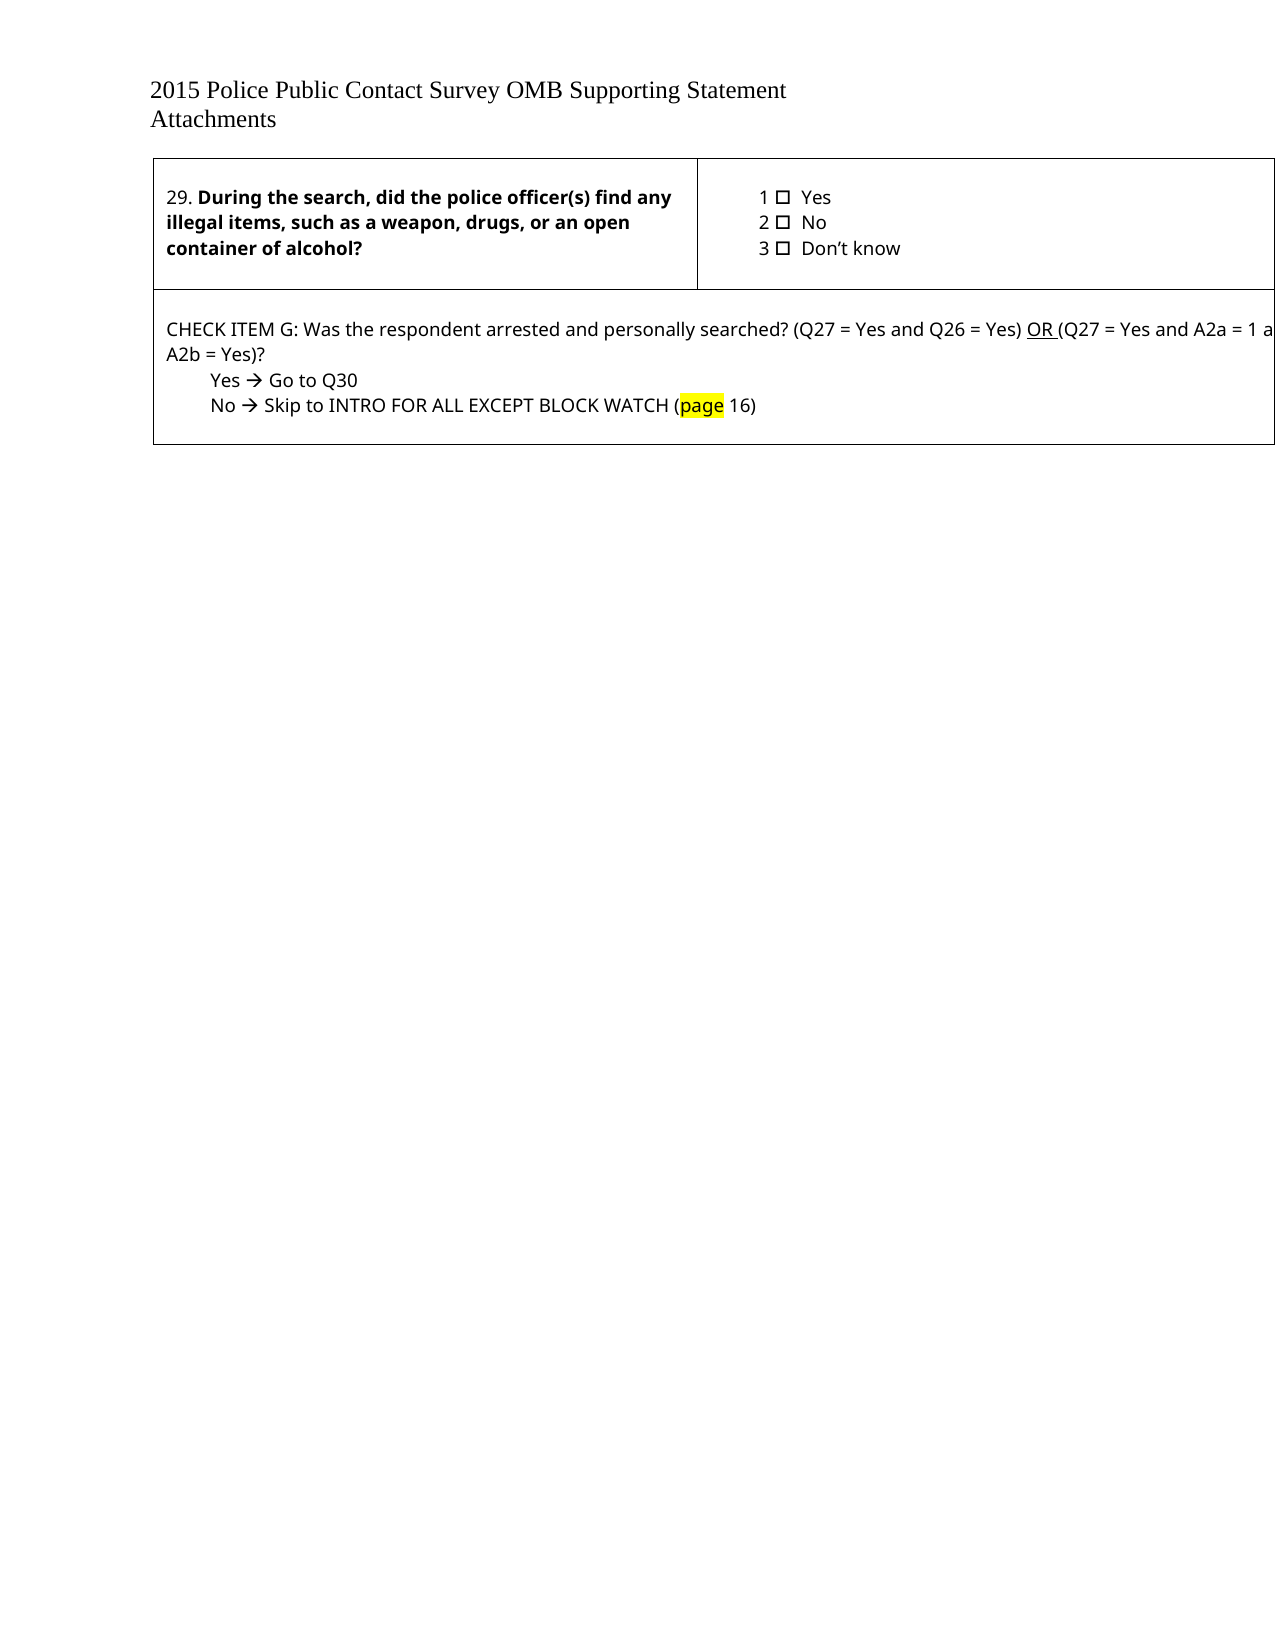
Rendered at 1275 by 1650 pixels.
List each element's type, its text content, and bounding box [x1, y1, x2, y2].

table_cell 29. During the search, did the police officer(s) find any illegal items, such as a weapon, drugs, or an open container of alcohol? [154, 159, 697, 289]
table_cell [698, 159, 1274, 289]
table_cell CHECK ITEM G: Was the respondent arrested and personally searched? (Q27 = Yes and Q26 = Yes) OR (Q27 = Yes and A2a = 1 and A2b = Yes)? Yes Go to Q30 No Skip to INTRO FOR ALL EXCEPT BLOCK WATCH (page 16) [154, 290, 1274, 443]
